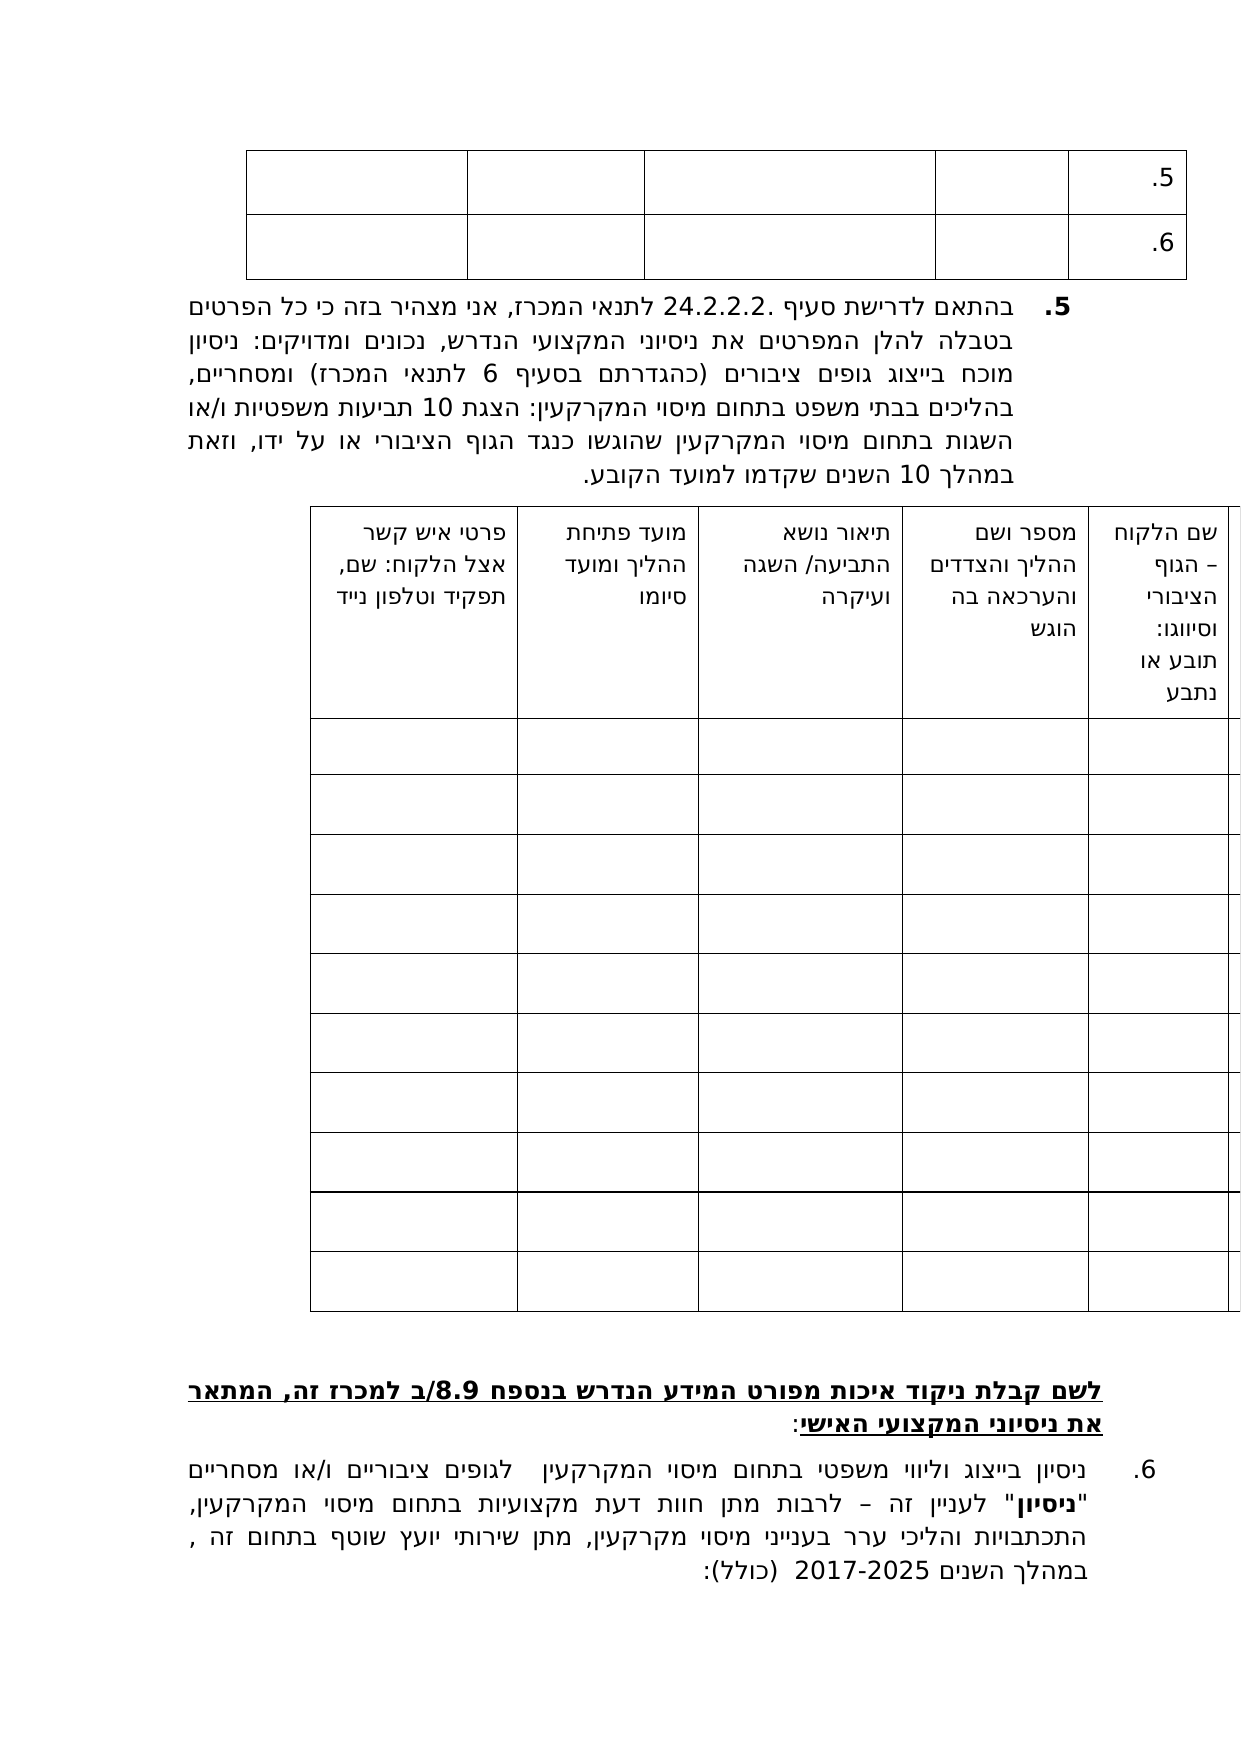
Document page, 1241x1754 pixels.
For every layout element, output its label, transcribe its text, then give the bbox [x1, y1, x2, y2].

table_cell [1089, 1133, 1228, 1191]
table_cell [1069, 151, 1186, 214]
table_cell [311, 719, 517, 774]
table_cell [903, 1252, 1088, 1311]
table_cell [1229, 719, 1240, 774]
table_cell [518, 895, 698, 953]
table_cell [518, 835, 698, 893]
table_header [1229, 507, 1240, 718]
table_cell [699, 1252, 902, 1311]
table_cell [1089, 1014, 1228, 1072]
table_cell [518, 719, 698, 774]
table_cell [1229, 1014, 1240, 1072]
list בהתאם לדרישת סעיף .24.2.2.2 לתנאי המכרז, אני מצהיר בזה כי כל הפרטים בטבלה להלן המפרטים את ניסיוני המקצועי הנדרש, נכונים ומדויקים: ניסיון מוכח בייצוג גופים ציבורים (כהגדרתם בסעיף 6 לתנאי המכרז) ומסחריים, בהליכים בבתי משפט בתחום מיסוי המקרקעין: הצגת 10 תביעות משפטיות ו/או השגות בתחום מיסוי המקרקעין שהוגשו כנגד הגוף הציבורי או על ידו, וזאת במהלך 10 השנים שקדמו למועד הקובע. [187, 292, 1044, 489]
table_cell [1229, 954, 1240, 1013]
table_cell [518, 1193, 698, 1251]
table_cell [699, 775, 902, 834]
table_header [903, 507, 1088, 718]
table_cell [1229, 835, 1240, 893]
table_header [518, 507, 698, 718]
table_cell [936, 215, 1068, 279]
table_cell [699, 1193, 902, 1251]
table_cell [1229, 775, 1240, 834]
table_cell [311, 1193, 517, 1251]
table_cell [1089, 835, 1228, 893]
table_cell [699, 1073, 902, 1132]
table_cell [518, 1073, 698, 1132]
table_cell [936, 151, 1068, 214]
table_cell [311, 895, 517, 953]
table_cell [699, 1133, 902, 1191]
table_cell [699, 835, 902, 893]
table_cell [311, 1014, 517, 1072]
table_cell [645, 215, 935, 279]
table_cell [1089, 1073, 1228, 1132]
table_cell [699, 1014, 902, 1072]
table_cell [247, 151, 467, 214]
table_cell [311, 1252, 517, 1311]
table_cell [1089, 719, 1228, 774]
text לשם קבלת ניקוד איכות מפורט המידע הנדרש בנספח 8.9/ב למכרז זה, המתאר את ניסיוני המקצועי האישי: [187, 1376, 1103, 1401]
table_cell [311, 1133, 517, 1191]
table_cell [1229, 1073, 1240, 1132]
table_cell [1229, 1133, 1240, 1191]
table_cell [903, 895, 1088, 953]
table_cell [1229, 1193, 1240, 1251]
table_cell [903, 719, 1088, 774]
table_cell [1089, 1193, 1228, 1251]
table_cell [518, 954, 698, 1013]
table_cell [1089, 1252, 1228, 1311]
list ניסיון בייצוג וליווי משפטי בתחום מיסוי המקרקעין לגופים ציבוריים ו/או מסחריים "ניסיון" לעניין זה – לרבות מתן חוות דעת מקצועיות בתחום מיסוי המקרקעין, התכתבויות והליכי ערר בענייני מיסוי מקרקעין, מתן שירותי יועץ שוטף בתחום זה , במהלך השנים 2017-2025 (כולל): [187, 1455, 1132, 1585]
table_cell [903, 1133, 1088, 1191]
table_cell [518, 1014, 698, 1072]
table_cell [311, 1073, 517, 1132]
text לשם קבלת ניקוד איכות מפורט המידע הנדרש בנספח 8.9/ב למכרז זה, המתאר את ניסיוני המקצועי האישי: [187, 1402, 1103, 1438]
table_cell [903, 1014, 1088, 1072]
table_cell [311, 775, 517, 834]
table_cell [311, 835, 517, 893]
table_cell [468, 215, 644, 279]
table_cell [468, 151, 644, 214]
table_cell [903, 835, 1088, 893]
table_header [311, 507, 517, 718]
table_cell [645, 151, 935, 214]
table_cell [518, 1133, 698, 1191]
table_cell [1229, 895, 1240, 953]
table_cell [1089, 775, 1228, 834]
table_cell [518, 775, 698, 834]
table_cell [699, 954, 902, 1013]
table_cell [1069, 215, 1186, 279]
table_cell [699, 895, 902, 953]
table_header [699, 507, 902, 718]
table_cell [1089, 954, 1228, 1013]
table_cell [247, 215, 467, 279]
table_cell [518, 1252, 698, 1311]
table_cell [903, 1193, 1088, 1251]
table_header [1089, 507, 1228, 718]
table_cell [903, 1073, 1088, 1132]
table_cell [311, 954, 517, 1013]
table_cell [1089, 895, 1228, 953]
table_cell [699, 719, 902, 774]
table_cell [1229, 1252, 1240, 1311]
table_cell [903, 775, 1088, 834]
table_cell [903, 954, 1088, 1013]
